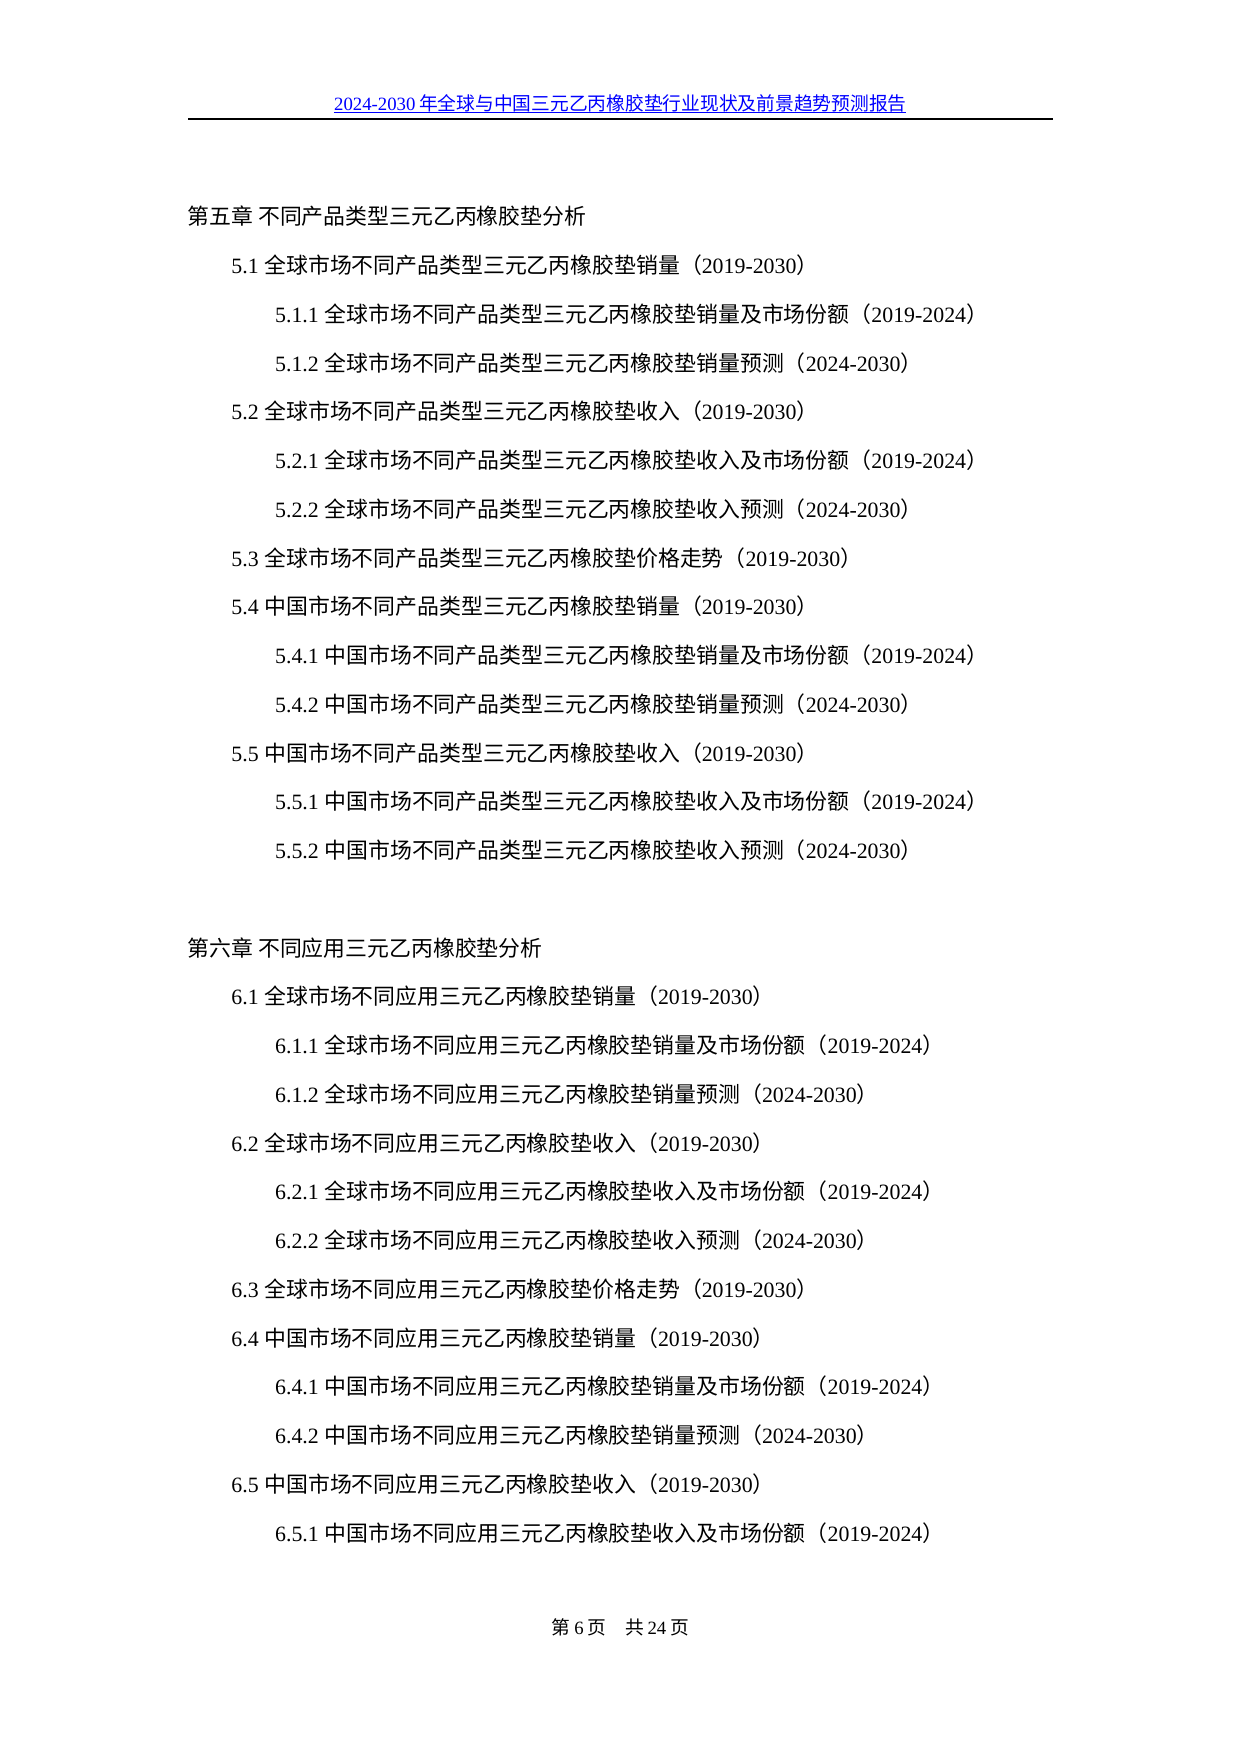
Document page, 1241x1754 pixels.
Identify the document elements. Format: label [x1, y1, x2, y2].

text [187, 150, 1053, 1548]
